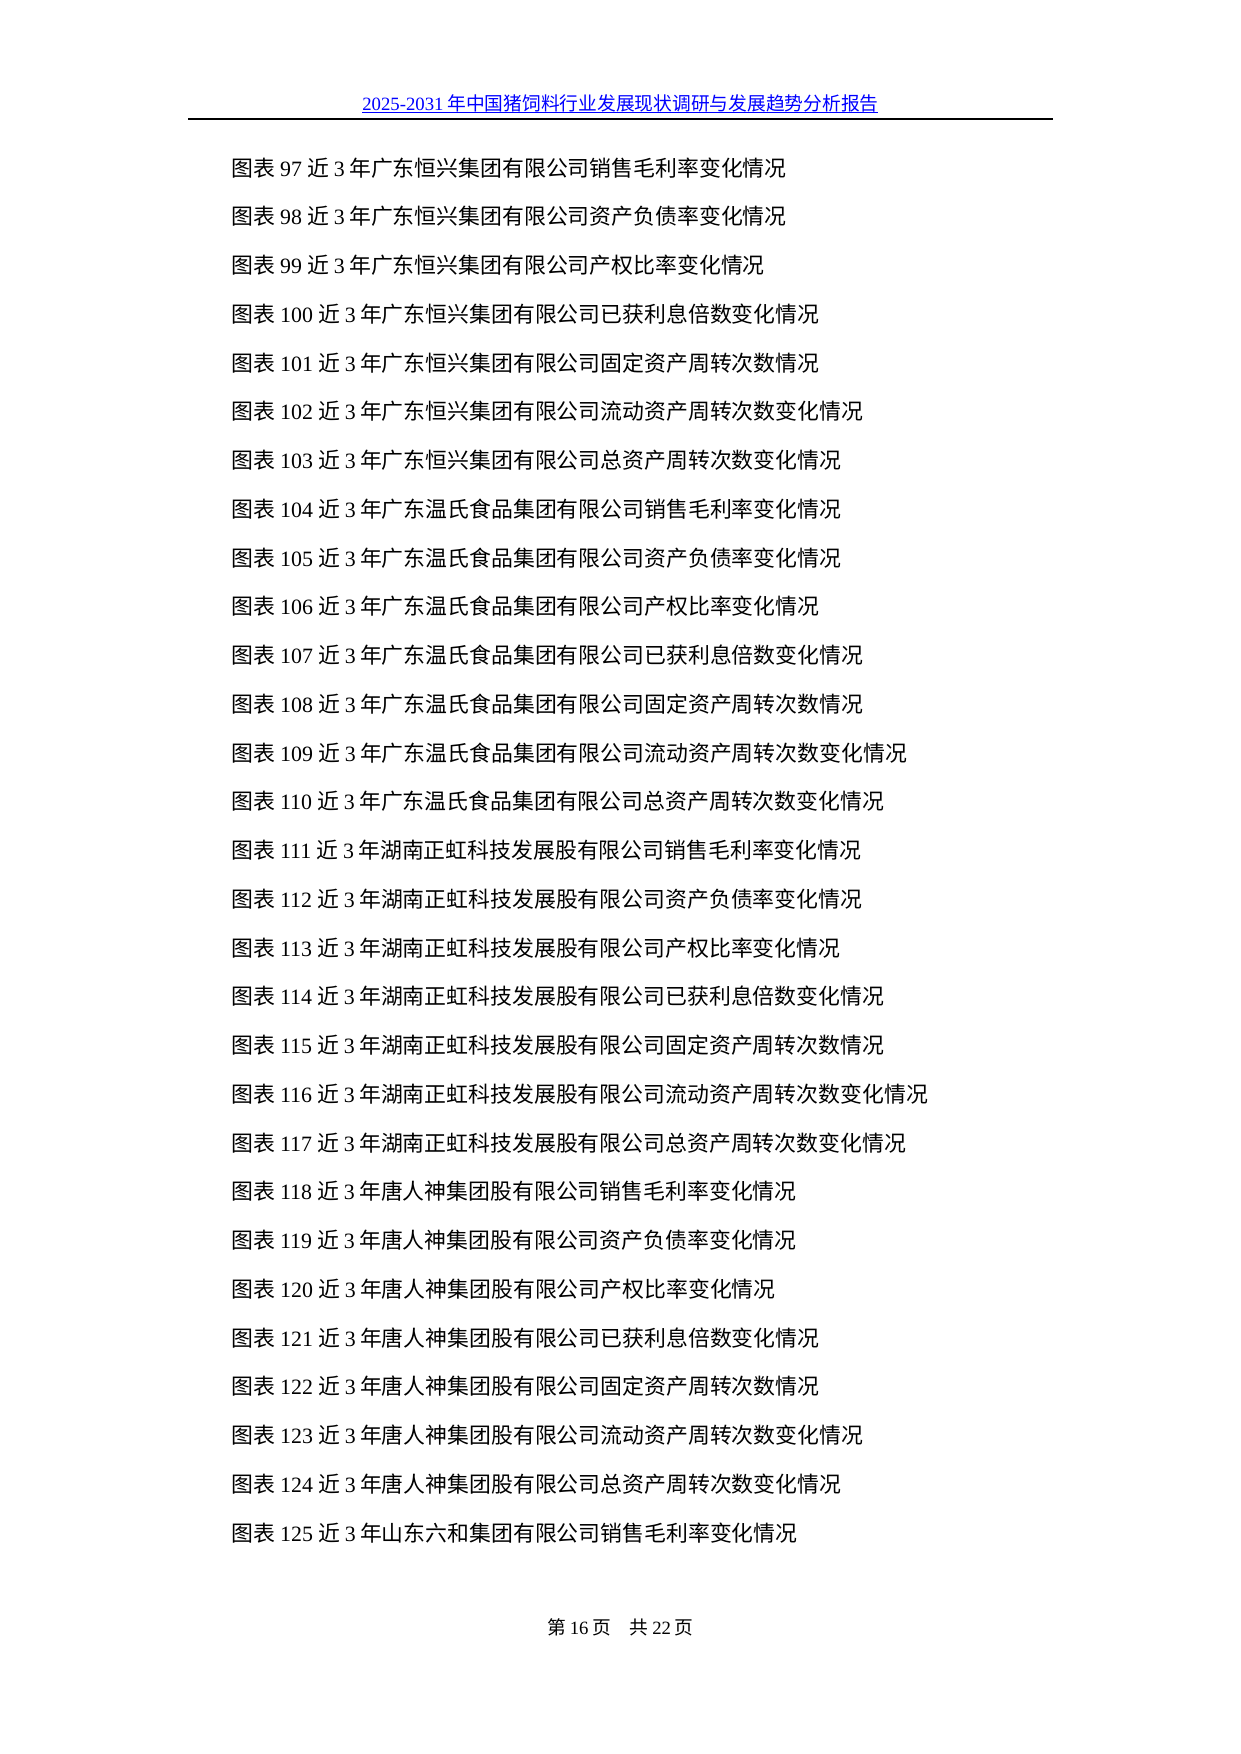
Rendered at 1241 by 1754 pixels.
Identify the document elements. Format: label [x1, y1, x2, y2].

text [187, 150, 1053, 1548]
